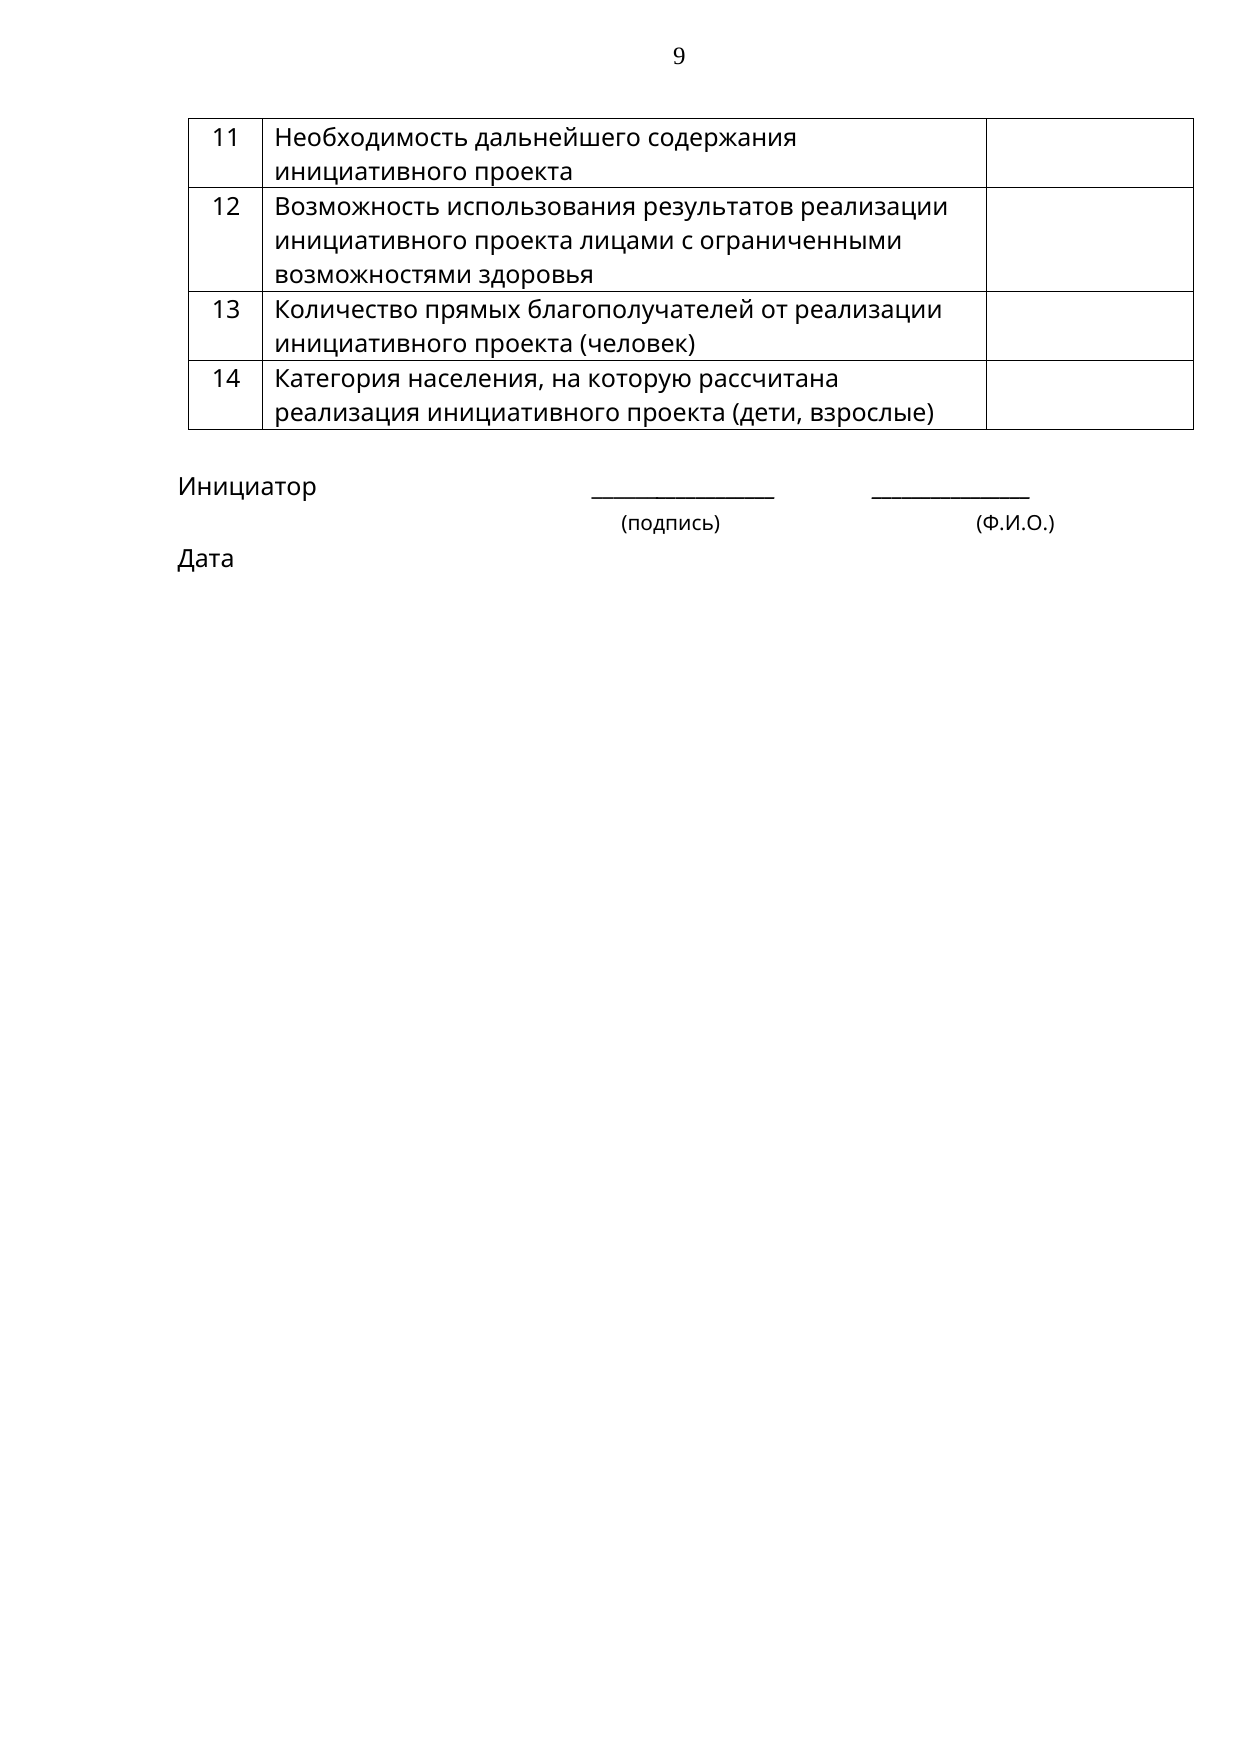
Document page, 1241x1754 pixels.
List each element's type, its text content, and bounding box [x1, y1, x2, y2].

table_cell 11 [189, 119, 262, 187]
table_cell Количество прямых благополучателей от реализации инициативного проекта (человек) [263, 292, 986, 360]
table_cell Необходимость дальнейшего содержания инициативного проекта [263, 119, 986, 187]
table_cell 12 [189, 188, 262, 291]
table_cell [987, 188, 1193, 291]
table_cell [987, 292, 1193, 360]
text Инициатор __________________ ________________ [177, 469, 1181, 503]
table_cell [987, 119, 1193, 187]
table_cell 14 [189, 361, 262, 429]
table_cell Категория населения, на которую рассчитана реализация инициативного проекта (дети, взрослые) [263, 361, 986, 429]
text Дата [177, 541, 1181, 575]
table_cell [987, 361, 1193, 429]
text (подпись) (Ф.И.О.) [591, 508, 1181, 537]
table_cell 13 [189, 292, 262, 360]
table_cell Возможность использования результатов реализации инициативного проекта лицами с ограниченными возможностями здоровья [263, 188, 986, 291]
